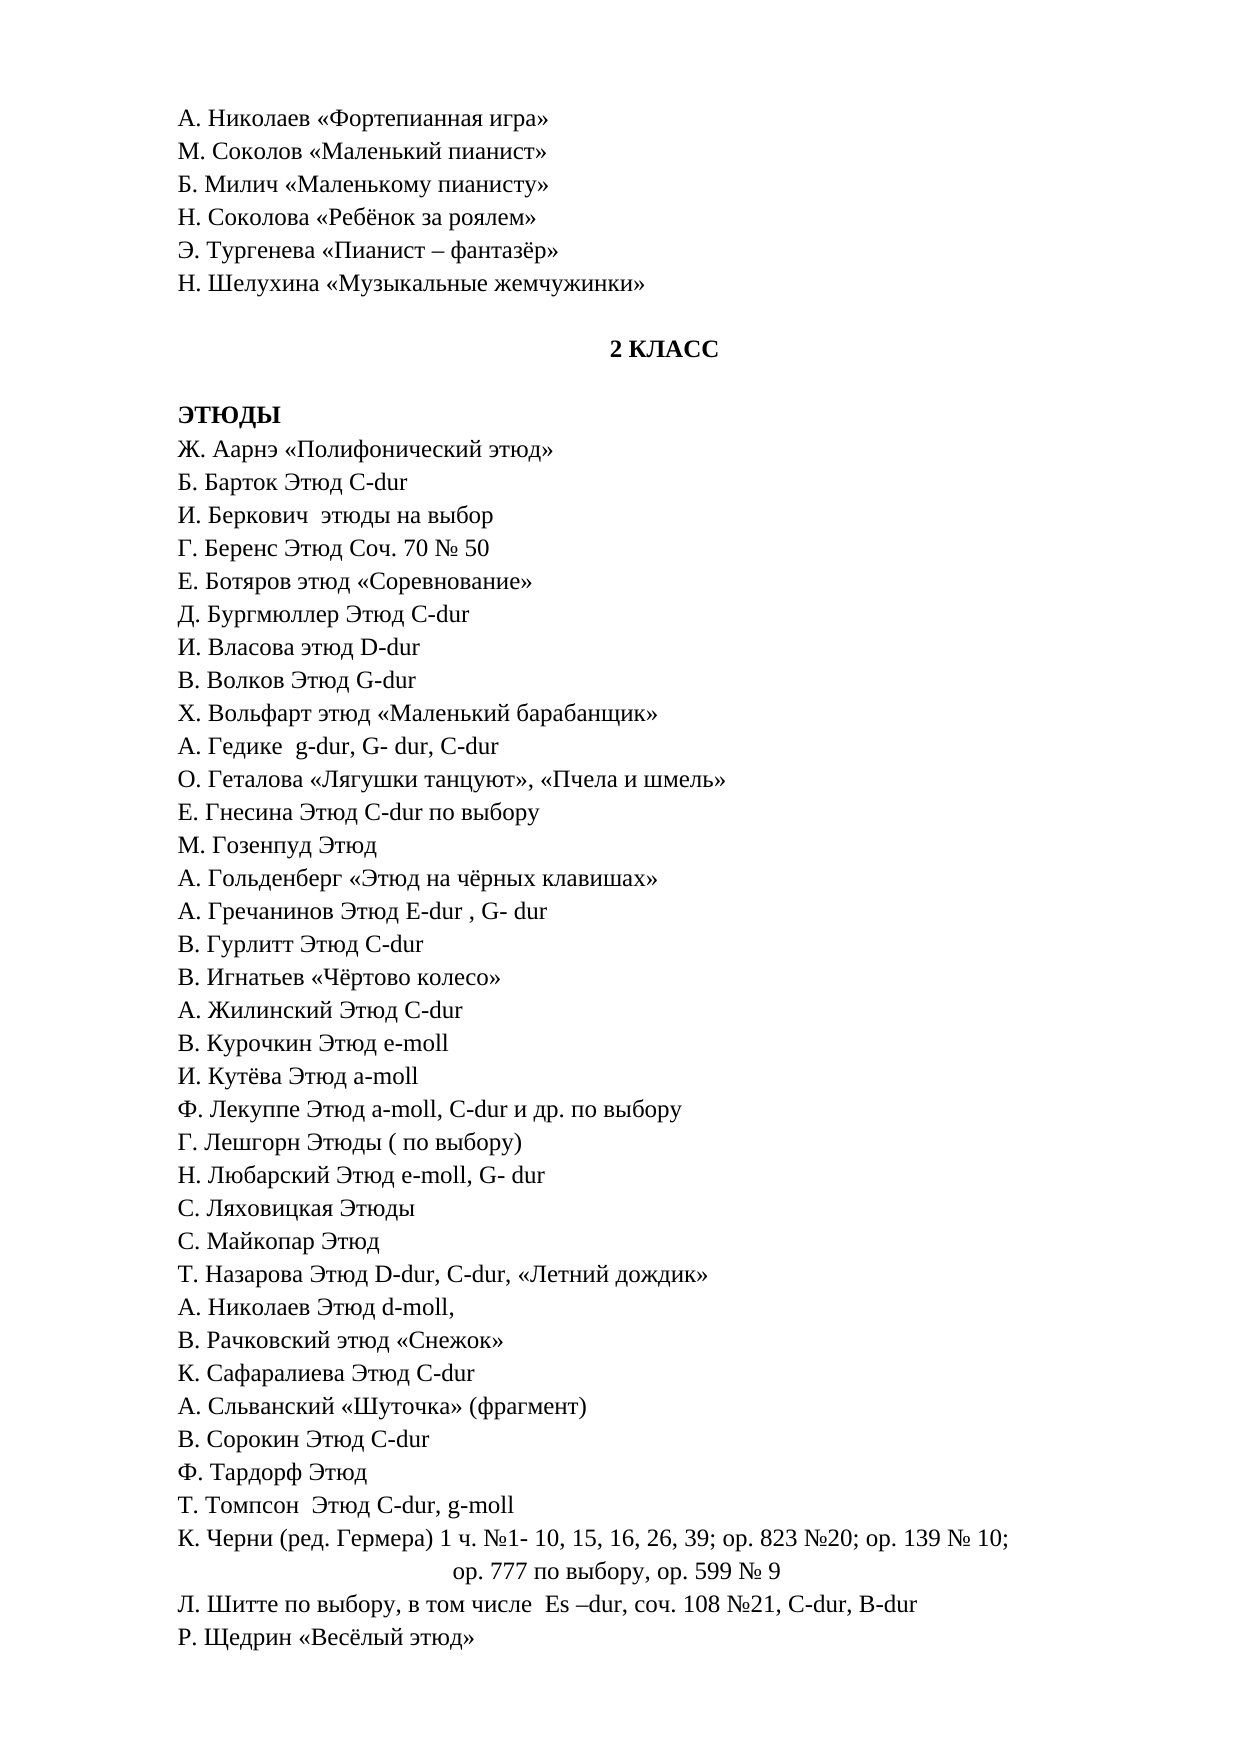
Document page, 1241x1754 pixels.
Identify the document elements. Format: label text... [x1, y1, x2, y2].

text А. Сльванский «Шуточка» (фрагмент) [177, 1391, 1152, 1420]
text А. Жилинский Этюд C-dur [177, 995, 1152, 1024]
text Е. Гнесина Этюд C-dur по выбору [177, 797, 1152, 826]
text Г. Лешгорн Этюды ( по выбору) [177, 1127, 1152, 1156]
text А. Гольденберг «Этюд на чёрных клавишах» [177, 863, 1152, 892]
text В. Волков Этюд G-dur [177, 665, 1152, 693]
text В. Курочкин Этюд e-moll [177, 1028, 1152, 1057]
text И. Кутёва Этюд a-moll [177, 1061, 1152, 1090]
text Р. Щедрин «Весёлый этюд» [177, 1622, 1152, 1651]
text В. Рачковский этюд «Снежок» [177, 1325, 1152, 1354]
text Х. Вольфарт этюд «Маленький барабанщик» [177, 698, 1152, 727]
text О. Геталова «Лягушки танцуют», «Пчела и шмель» [177, 764, 1152, 793]
text С. Ляховицкая Этюды [177, 1193, 1152, 1222]
text Ф. Лекуппе Этюд a-moll, C-dur и др. по выбору [177, 1094, 1152, 1123]
text И. Власова этюд D-dur [177, 632, 1152, 661]
text В. Сорокин Этюд С-dur [177, 1424, 1152, 1453]
text И. Беркович этюды на выбор [177, 500, 1152, 528]
text К. Черни (ред. Гермера) 1 ч. №1- 10, 15, 16, 26, 39; ор. 823 №20; ор. 139 № 10; [177, 1523, 1152, 1552]
text М. Гозенпуд Этюд [177, 830, 1152, 859]
text Т. Назарова Этюд D-dur, C-dur, «Летний дождик» [177, 1259, 1152, 1288]
text А. Николаев «Фортепианная игра» [177, 103, 1152, 132]
text Б. Милич «Маленькому пианисту» [177, 169, 1152, 198]
text ор. 777 по выбору, ор. 599 № 9 [177, 1556, 1152, 1585]
text Т. Томпсон Этюд C-dur, g-moll [177, 1490, 1152, 1519]
text Б. Барток Этюд C-dur [177, 467, 1152, 495]
text А. Гедике g-dur, G- dur, C-dur [177, 731, 1152, 759]
text К. Сафаралиева Этюд C-dur [177, 1358, 1152, 1387]
text В. Гурлитт Этюд C-dur [177, 929, 1152, 958]
text В. Игнатьев «Чёртово колесо» [177, 962, 1152, 991]
text Ж. Аарнэ «Полифонический этюд» [177, 434, 1152, 462]
text Д. Бургмюллер Этюд C-dur [177, 599, 1152, 627]
text М. Соколов «Маленький пианист» [177, 136, 1152, 165]
text Ф. Тардорф Этюд [177, 1457, 1152, 1486]
text Н. Шелухина «Музыкальные жемчужинки» [177, 268, 1152, 297]
text Е. Ботяров этюд «Соревнование» [177, 566, 1152, 594]
text С. Майкопар Этюд [177, 1226, 1152, 1255]
text Э. Тургенева «Пианист – фантазёр» [177, 236, 1152, 264]
text Л. Шитте по выбору, в том числе Es –dur, соч. 108 №21, C-dur, B-dur [177, 1589, 1152, 1618]
text А. Гречанинов Этюд E-dur , G- dur [177, 896, 1152, 925]
text ЭТЮДЫ [177, 401, 1152, 429]
text 2 КЛАСС [177, 334, 1152, 363]
text Н. Соколова «Ребёнок за роялем» [177, 202, 1152, 231]
text А. Николаев Этюд d-moll, [177, 1292, 1152, 1321]
text Г. Беренс Этюд Соч. 70 № 50 [177, 533, 1152, 561]
text Н. Любарский Этюд e-moll, G- dur [177, 1160, 1152, 1189]
